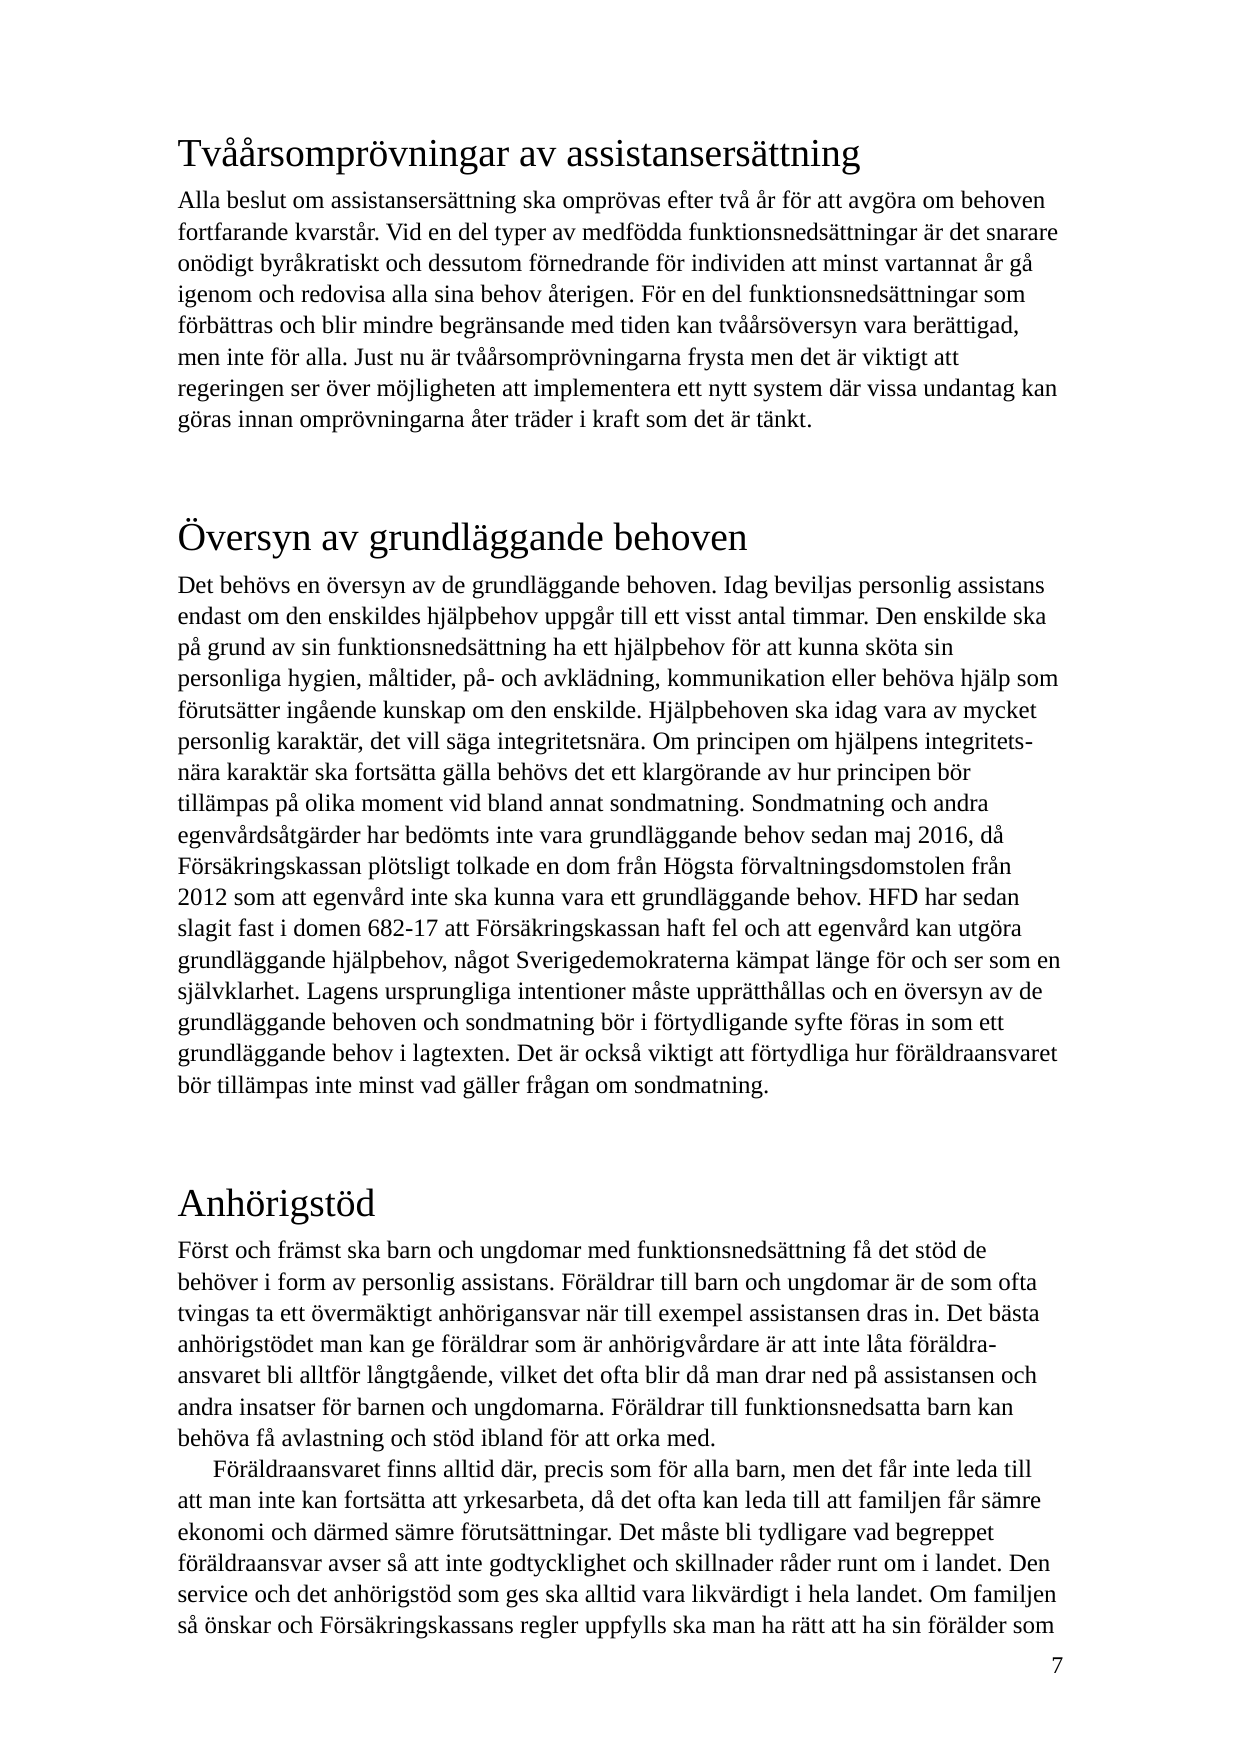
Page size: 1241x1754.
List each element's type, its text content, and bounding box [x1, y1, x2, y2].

subtitle Översyn av grundläggande behoven [177, 518, 1063, 559]
subtitle Anhörigstöd [177, 1184, 1063, 1224]
text Först och främst ska barn och ungdomar med funktionsnedsättning få det stöd de behöver i form av personlig assistans. Föräldrar till barn och ungdomar är de som ofta tvingas ta ett övermäktigt anhörigansvar när till exempel assistansen dras in. Det bästa anhörigstödet man kan ge föräldrar som är anhörigvårdare är att inte låta föräldraansvaret bli alltför långtgående, vilket det ofta blir då man drar ned på assistansen och andra insatser för barnen och ungdomarna. Föräldrar till funktionsnedsatta barn kan behöva få avlastning och stöd ibland för att orka med. [177, 1233, 1063, 1452]
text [177, 1452, 1063, 1639]
text Det behövs en översyn av de grundläggande behoven. Idag beviljas personlig assistans endast om den enskildes hjälpbehov uppgår till ett visst antal timmar. Den enskilde ska på grund av sin funktionsnedsättning ha ett hjälpbehov för att kunna sköta sin personliga hygien, måltider, på- och avklädning, kommunikation eller behöva hjälp som förutsätter ingående kunskap om den enskilde. Hjälpbehoven ska idag vara av mycket personlig karaktär, det vill säga integritetsnära. Om principen om hjälpens integritetsnära karaktär ska fortsätta gälla behövs det ett klargörande av hur principen bör tillämpas på olika moment vid bland annat sondmatning. Sondmatning och andra egenvårdsåtgärder har bedömts inte vara grundläggande behov sedan maj 2016, då Försäkringskassan plötsligt tolkade en dom från Högsta förvaltningsdomstolen från 2012 som att egenvård inte ska kunna vara ett grundläggande behov. HFD har sedan slagit fast i domen 682-17 att Försäkringskassan haft fel och att egenvård kan utgöra grundläggande hjälpbehov, något Sverigedemokraterna kämpat länge för och ser som en självklarhet. Lagens ursprungliga intentioner måste upprätthållas och en översyn av de grundläggande behoven och sondmatning bör i förtydligande syfte föras in som ett grundläggande behov i lagtexten. Det är också viktigt att förtydliga hur föräldraansvaret bör tillämpas inte minst vad gäller frågan om sondmatning. [177, 567, 1063, 1098]
subtitle Tvåårsomprövningar av assistansersättning [177, 134, 1063, 174]
text Alla beslut om assistansersättning ska omprövas efter två år för att avgöra om behoven fortfarande kvarstår. Vid en del typer av medfödda funktionsnedsättningar är det snarare onödigt byråkratiskt och dessutom förnedrande för individen att minst vartannat år gå igenom och redovisa alla sina behov återigen. För en del funktionsnedsättningar som förbättras och blir mindre begränsande med tiden kan tvåårsöversyn vara berättigad, men inte för alla. Just nu är tvåårsomprövningarna frysta men det är viktigt att regeringen ser över möjligheten att implementera ett nytt system där vissa undantag kan göras innan omprövningarna åter träder i kraft som det är tänkt. [177, 183, 1063, 433]
